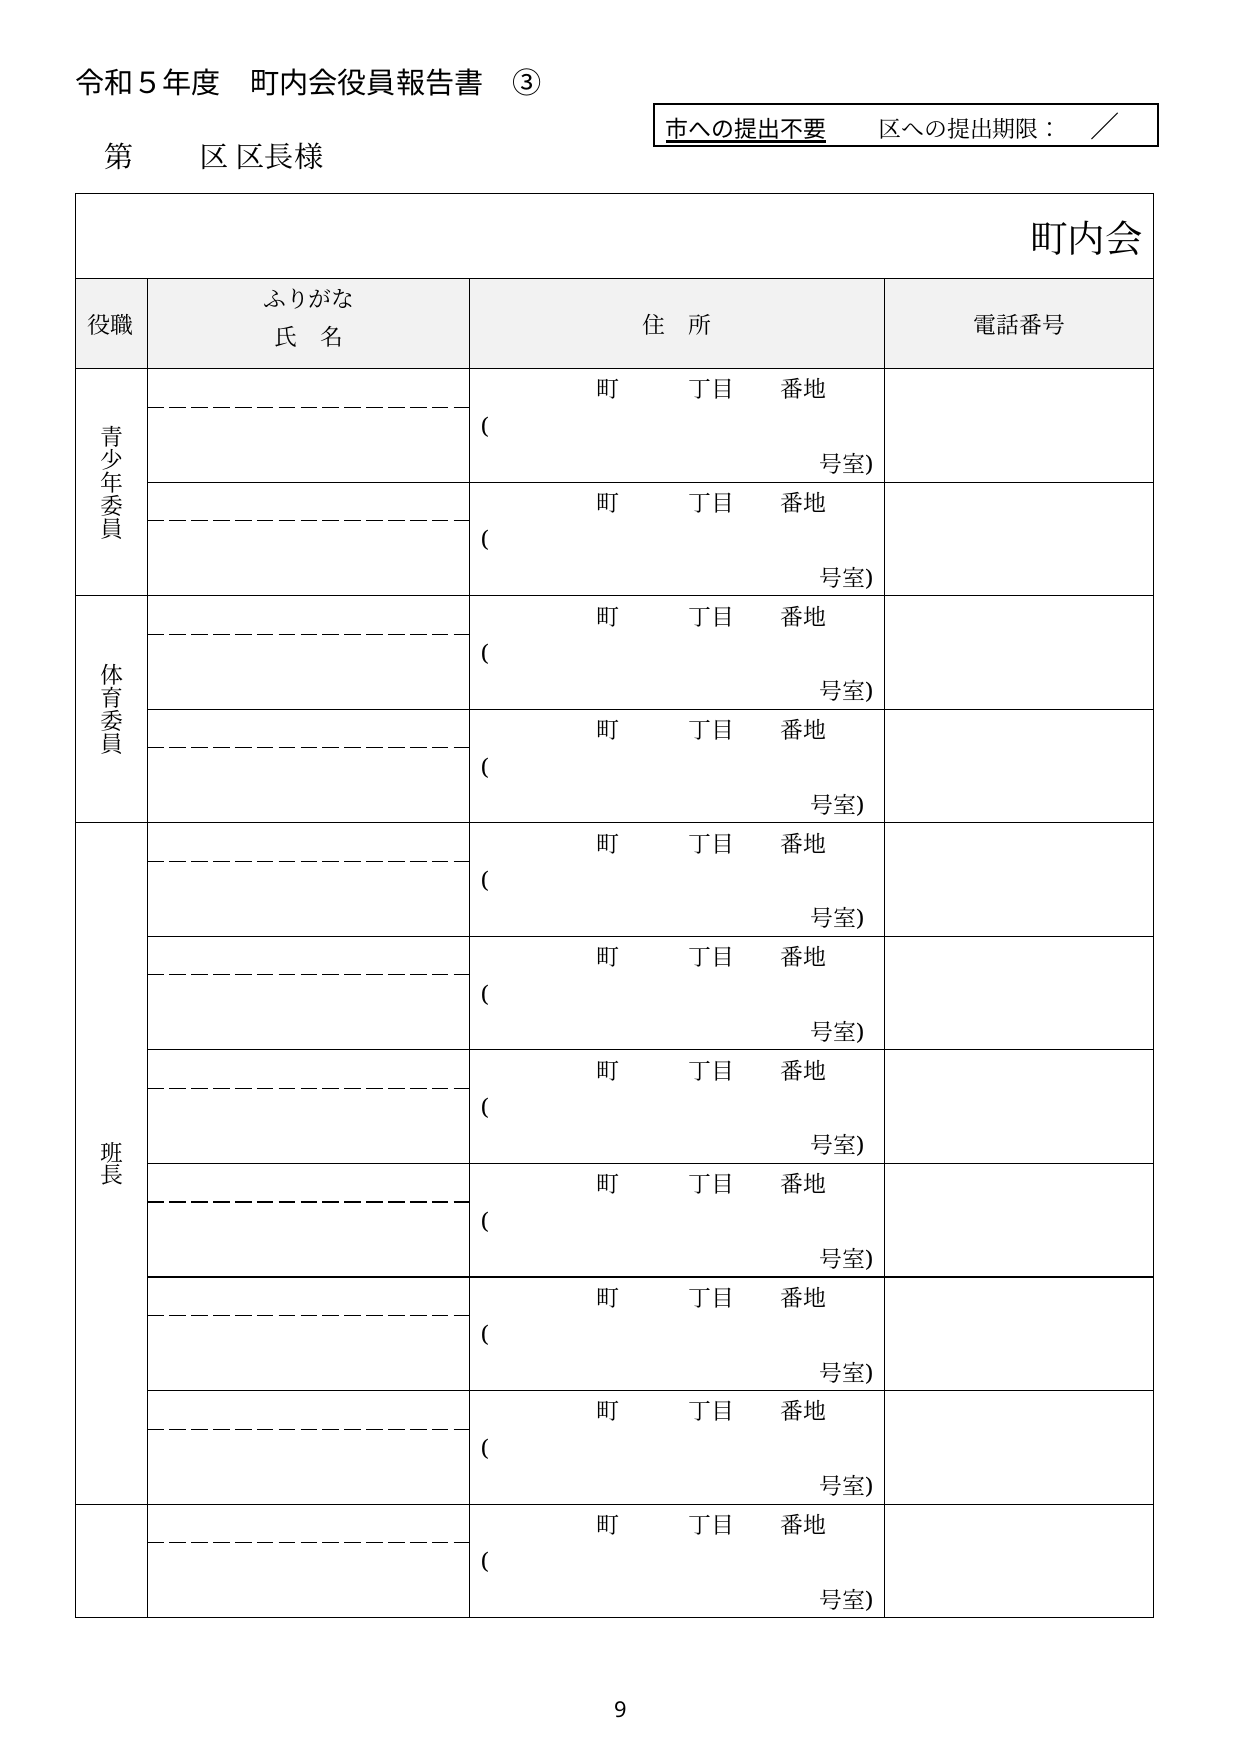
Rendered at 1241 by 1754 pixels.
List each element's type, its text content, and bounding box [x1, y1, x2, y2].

table_cell [148, 1542, 469, 1617]
table_cell 住 所 [470, 279, 884, 368]
table_cell [148, 369, 469, 407]
table_cell [148, 596, 469, 634]
table_cell [885, 1164, 1153, 1276]
table_cell [885, 596, 1153, 709]
table_cell [148, 483, 469, 520]
table_cell [76, 1505, 147, 1617]
table_cell 町 丁目 番地 ( 号室) [470, 937, 884, 1049]
table_cell [148, 747, 469, 822]
table_cell [148, 861, 469, 936]
table_cell 役職 [76, 279, 147, 368]
table_cell [148, 634, 469, 709]
table_cell [885, 1391, 1153, 1503]
table_cell [148, 974, 469, 1049]
table_cell 町 丁目 番地 ( 号室) [470, 1505, 884, 1617]
table_cell [148, 1391, 469, 1428]
table_cell [148, 520, 469, 595]
table_cell [148, 1505, 469, 1542]
table_cell 町 丁目 番地 ( 号室) [470, 823, 884, 936]
table_cell [148, 710, 469, 747]
table_cell 青少年委員 [76, 369, 147, 595]
table_cell [148, 1201, 469, 1276]
table_cell [885, 1278, 1153, 1390]
table_cell 町 丁目 番地 ( 号室) [470, 710, 884, 822]
table_cell [885, 1505, 1153, 1617]
table_cell [148, 1164, 469, 1201]
table_cell [885, 483, 1153, 595]
text 第 区 区長様 [75, 118, 1165, 193]
table_cell [148, 1278, 469, 1315]
table_cell 班長 [76, 823, 147, 1503]
table_cell [148, 1050, 469, 1088]
table_cell [885, 369, 1153, 482]
table_cell [148, 1429, 469, 1503]
table_cell [148, 407, 469, 482]
table_cell [148, 937, 469, 974]
table_cell 町 丁目 番地 ( 号室) [470, 596, 884, 709]
table_cell [885, 823, 1153, 936]
table_cell 電話番号 [885, 279, 1153, 368]
table_cell 町 丁目 番地 ( 号室) [470, 1278, 884, 1390]
table_cell 町 丁目 番地 ( 号室) [470, 1050, 884, 1163]
table_cell 町 丁目 番地 ( 号室) [470, 369, 884, 482]
table_cell [148, 1315, 469, 1390]
table_cell ふりがな 氏 名 [148, 279, 469, 368]
table_cell 町 丁目 番地 ( 号室) [470, 1164, 884, 1276]
table_header 町内会 [76, 194, 1153, 278]
table_cell [148, 823, 469, 861]
table_cell [148, 1088, 469, 1163]
text 令和５年度 町内会役員報告書 ③ [75, 43, 1165, 118]
table_cell [885, 710, 1153, 822]
table_cell 町 丁目 番地 ( 号室) [470, 483, 884, 595]
table_cell 体育委員 [76, 596, 147, 822]
table_cell [885, 937, 1153, 1049]
table_cell [885, 1050, 1153, 1163]
table_cell 町 丁目 番地 ( 号室) [470, 1391, 884, 1503]
